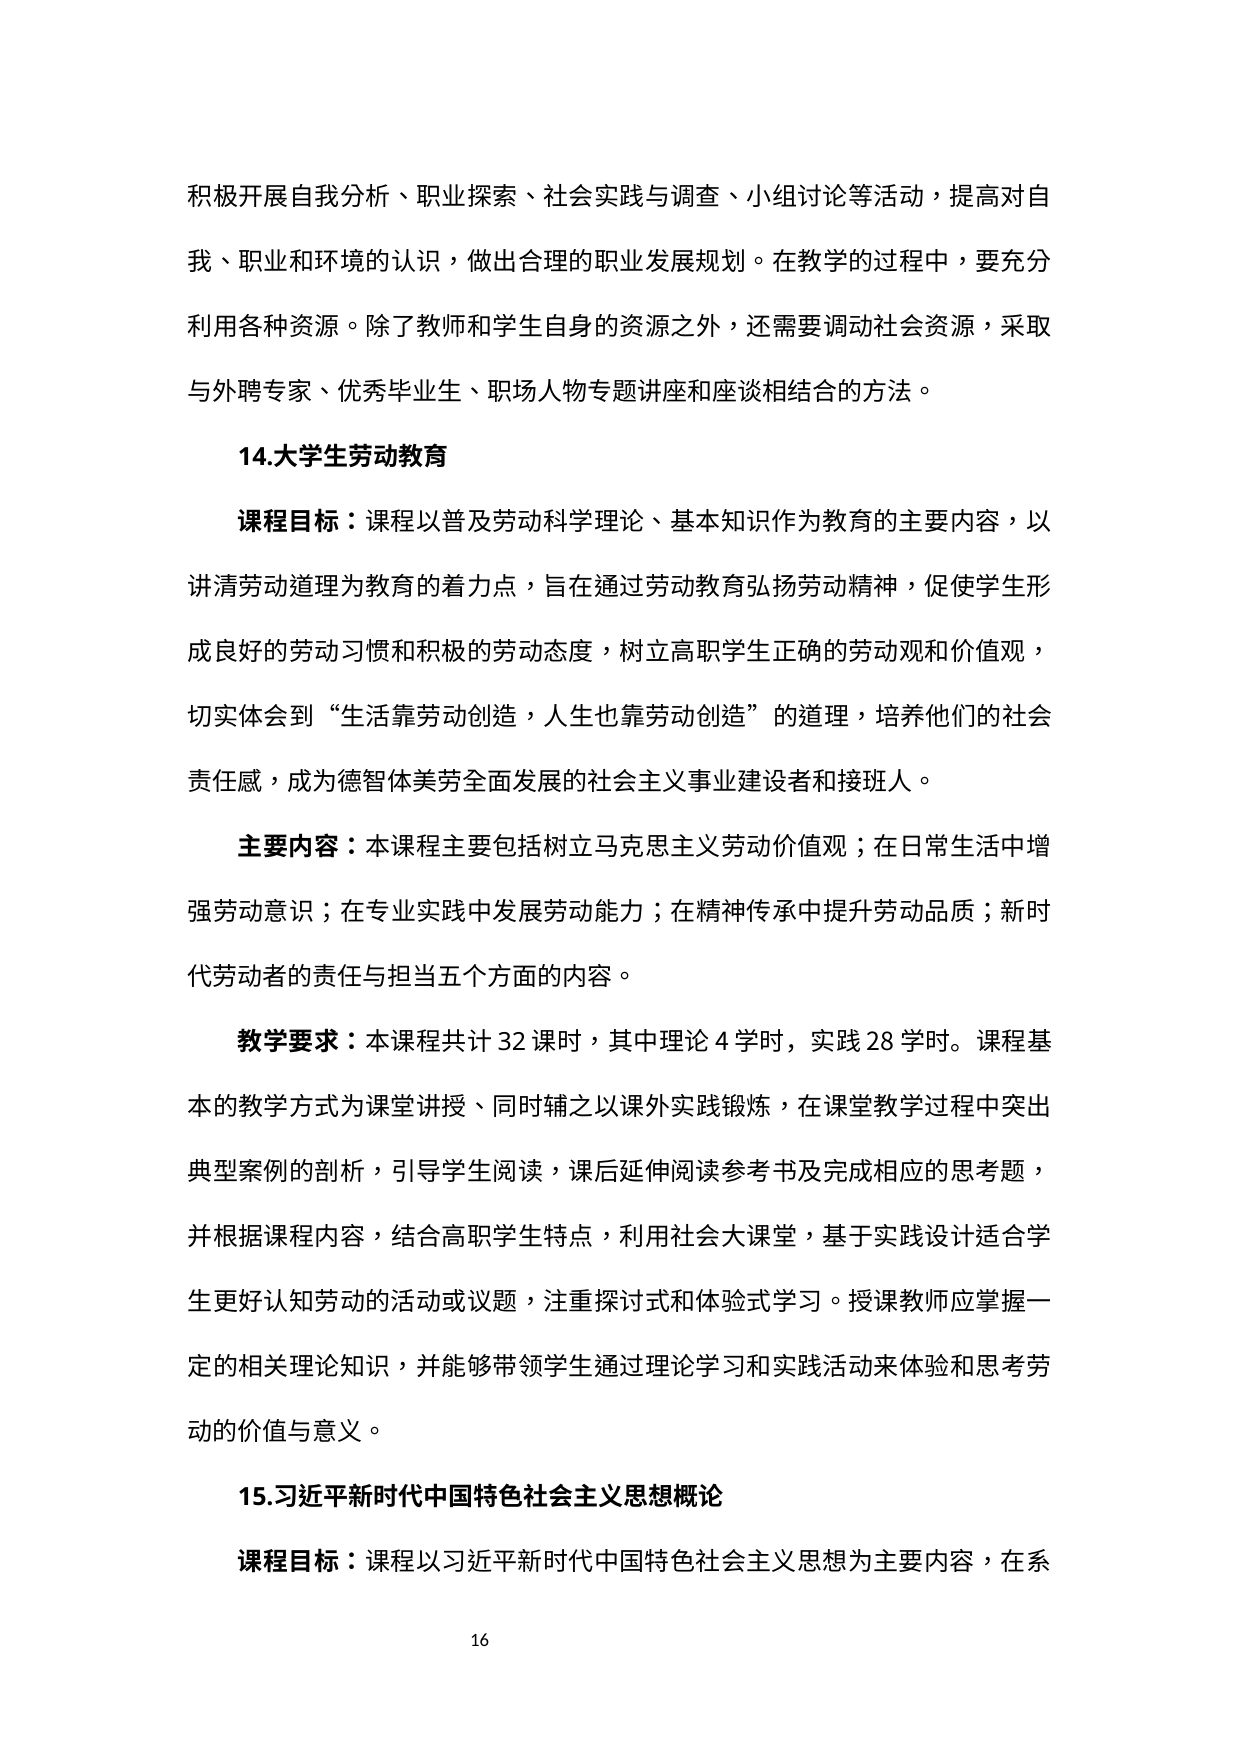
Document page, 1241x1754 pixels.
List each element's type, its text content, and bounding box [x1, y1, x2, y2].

text 15.习近平新时代中国特色社会主义思想概论 [187, 1462, 1053, 1527]
text 课程目标：课程以普及劳动科学理论、基本知识作为教育的主要内容，以讲清劳动道理为教育的着力点，旨在通过劳动教育弘扬劳动精神，促使学生形成良好的劳动习惯和积极的劳动态度，树立高职学生正确的劳动观和价值观，切实体会到“生活靠劳动创造，人生也靠劳动创造”的道理，培养他们的社会责任感，成为德智体美劳全面发展的社会主义事业建设者和接班人。 [187, 487, 1053, 812]
text 14.大学生劳动教育 [187, 422, 1053, 487]
text 教学要求：本课程共计32课时，其中理论4学时，实践28学时。课程基本的教学方式为课堂讲授、同时辅之以课外实践锻炼，在课堂教学过程中突出典型案例的剖析，引导学生阅读，课后延伸阅读参考书及完成相应的思考题，并根据课程内容，结合高职学生特点，利用社会大课堂，基于实践设计适合学生更好认知劳动的活动或议题，注重探讨式和体验式学习。授课教师应掌握一定的相关理论知识，并能够带领学生通过理论学习和实践活动来体验和思考劳动的价值与意义。 [187, 1007, 1053, 1462]
text 主要内容：本课程主要包括树立马克思主义劳动价值观；在日常生活中增强劳动意识；在专业实践中发展劳动能力；在精神传承中提升劳动品质；新时代劳动者的责任与担当五个方面的内容。 [187, 812, 1053, 1007]
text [187, 162, 1053, 422]
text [187, 1527, 1053, 1592]
